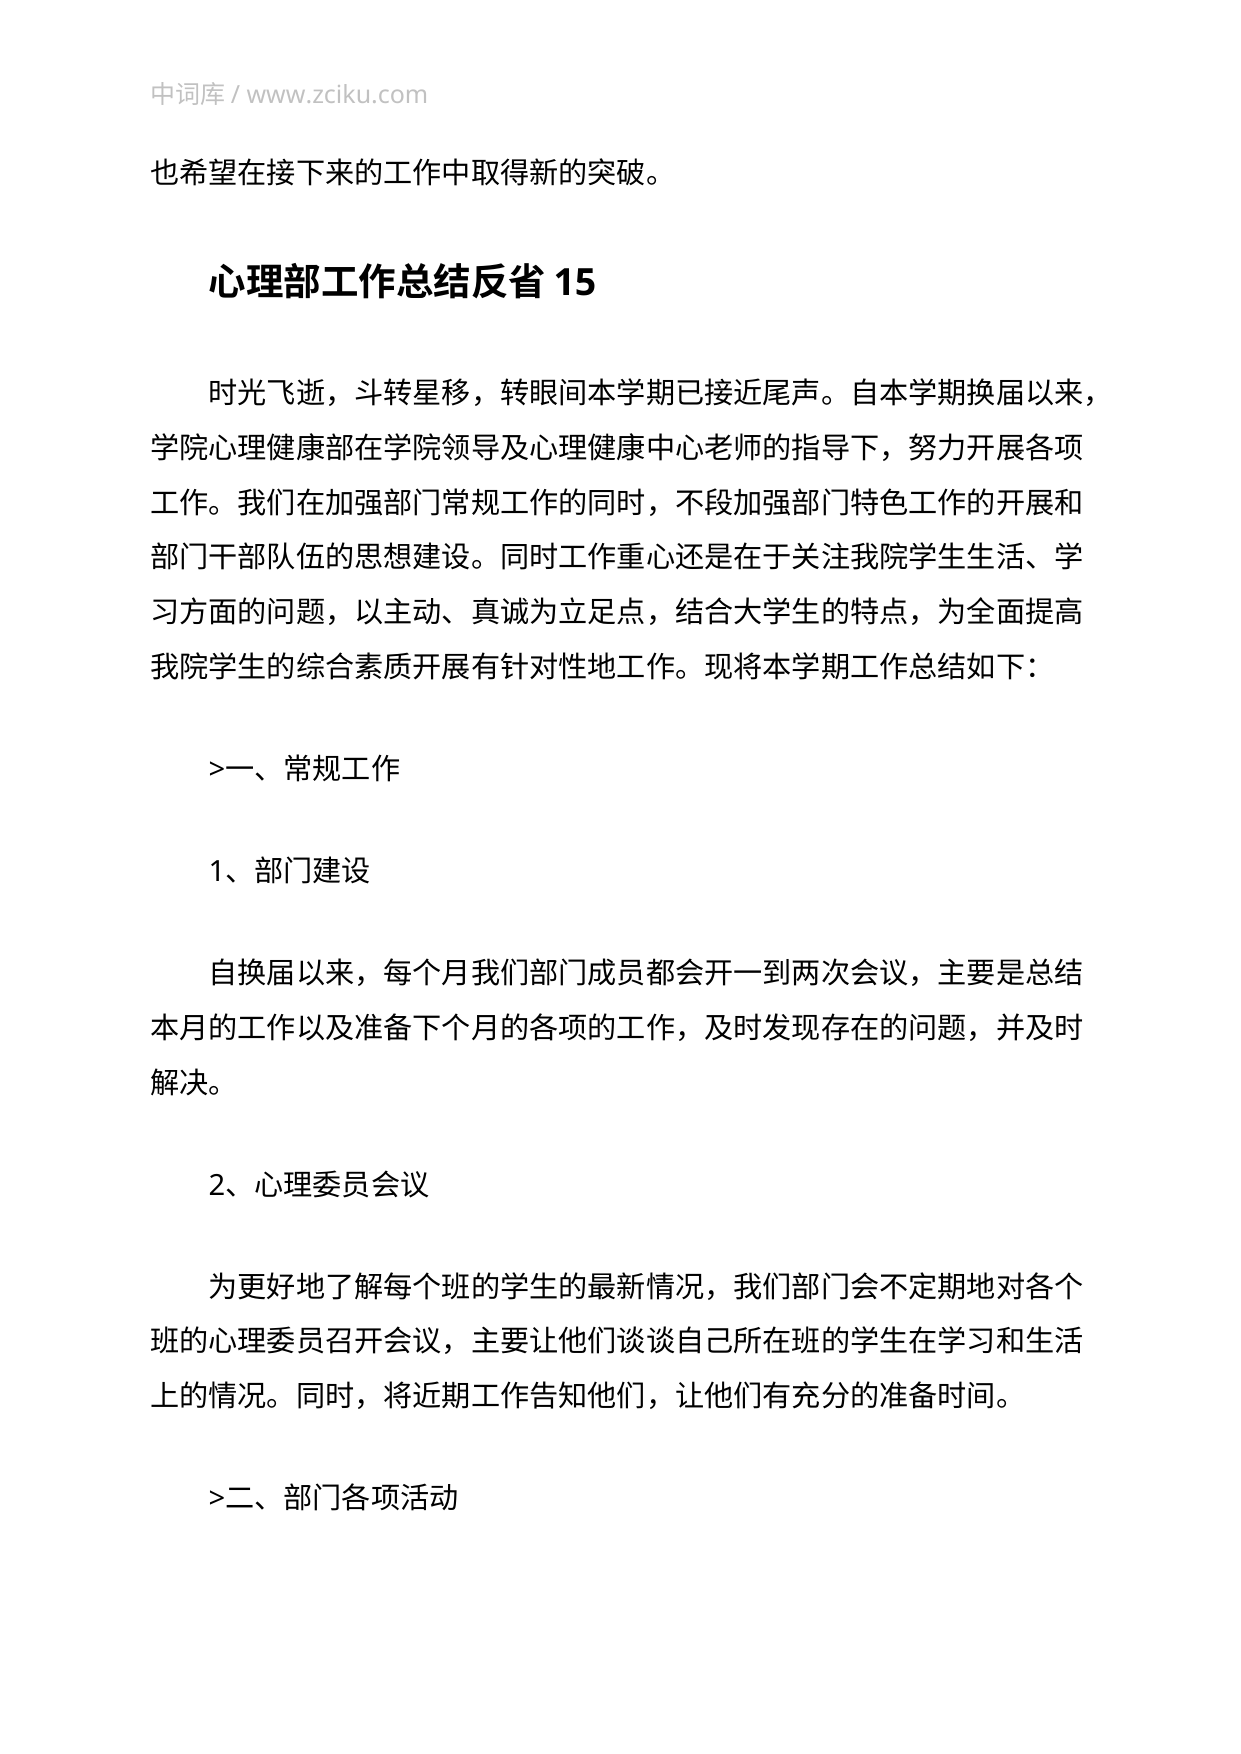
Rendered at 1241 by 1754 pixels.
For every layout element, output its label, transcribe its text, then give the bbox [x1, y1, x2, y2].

text >二、部门各项活动 [150, 1475, 1090, 1517]
text >一、常规工作 [150, 746, 1090, 788]
text 1、部门建设 [150, 848, 1090, 890]
text 2、心理委员会议 [150, 1161, 1090, 1203]
text 为更好地了解每个班的学生的最新情况，我们部门会不定期地对各个班的心理委员召开会议，主要让他们谈谈自己所在班的学生在学习和生活上的情况。同时，将近期工作告知他们，让他们有充分的准备时间。 [150, 1263, 1090, 1415]
text 时光飞逝，斗转星移，转眼间本学期已接近尾声。自本学期换届以来，学院心理健康部在学院领导及心理健康中心老师的指导下，努力开展各项工作。我们在加强部门常规工作的同时，不段加强部门特色工作的开展和部门干部队伍的思想建设。同时工作重心还是在于关注我院学生生活、学习方面的问题，以主动、真诚为立足点，结合大学生的特点，为全面提高我院学生的综合素质开展有针对性地工作。现将本学期工作总结如下： [150, 369, 1090, 686]
text 自换届以来，每个月我们部门成员都会开一到两次会议，主要是总结本月的工作以及准备下个月的各项的工作，及时发现存在的问题，并及时解决。 [150, 949, 1090, 1102]
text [150, 150, 1090, 192]
text 心理部工作总结反省15 [150, 252, 1090, 306]
